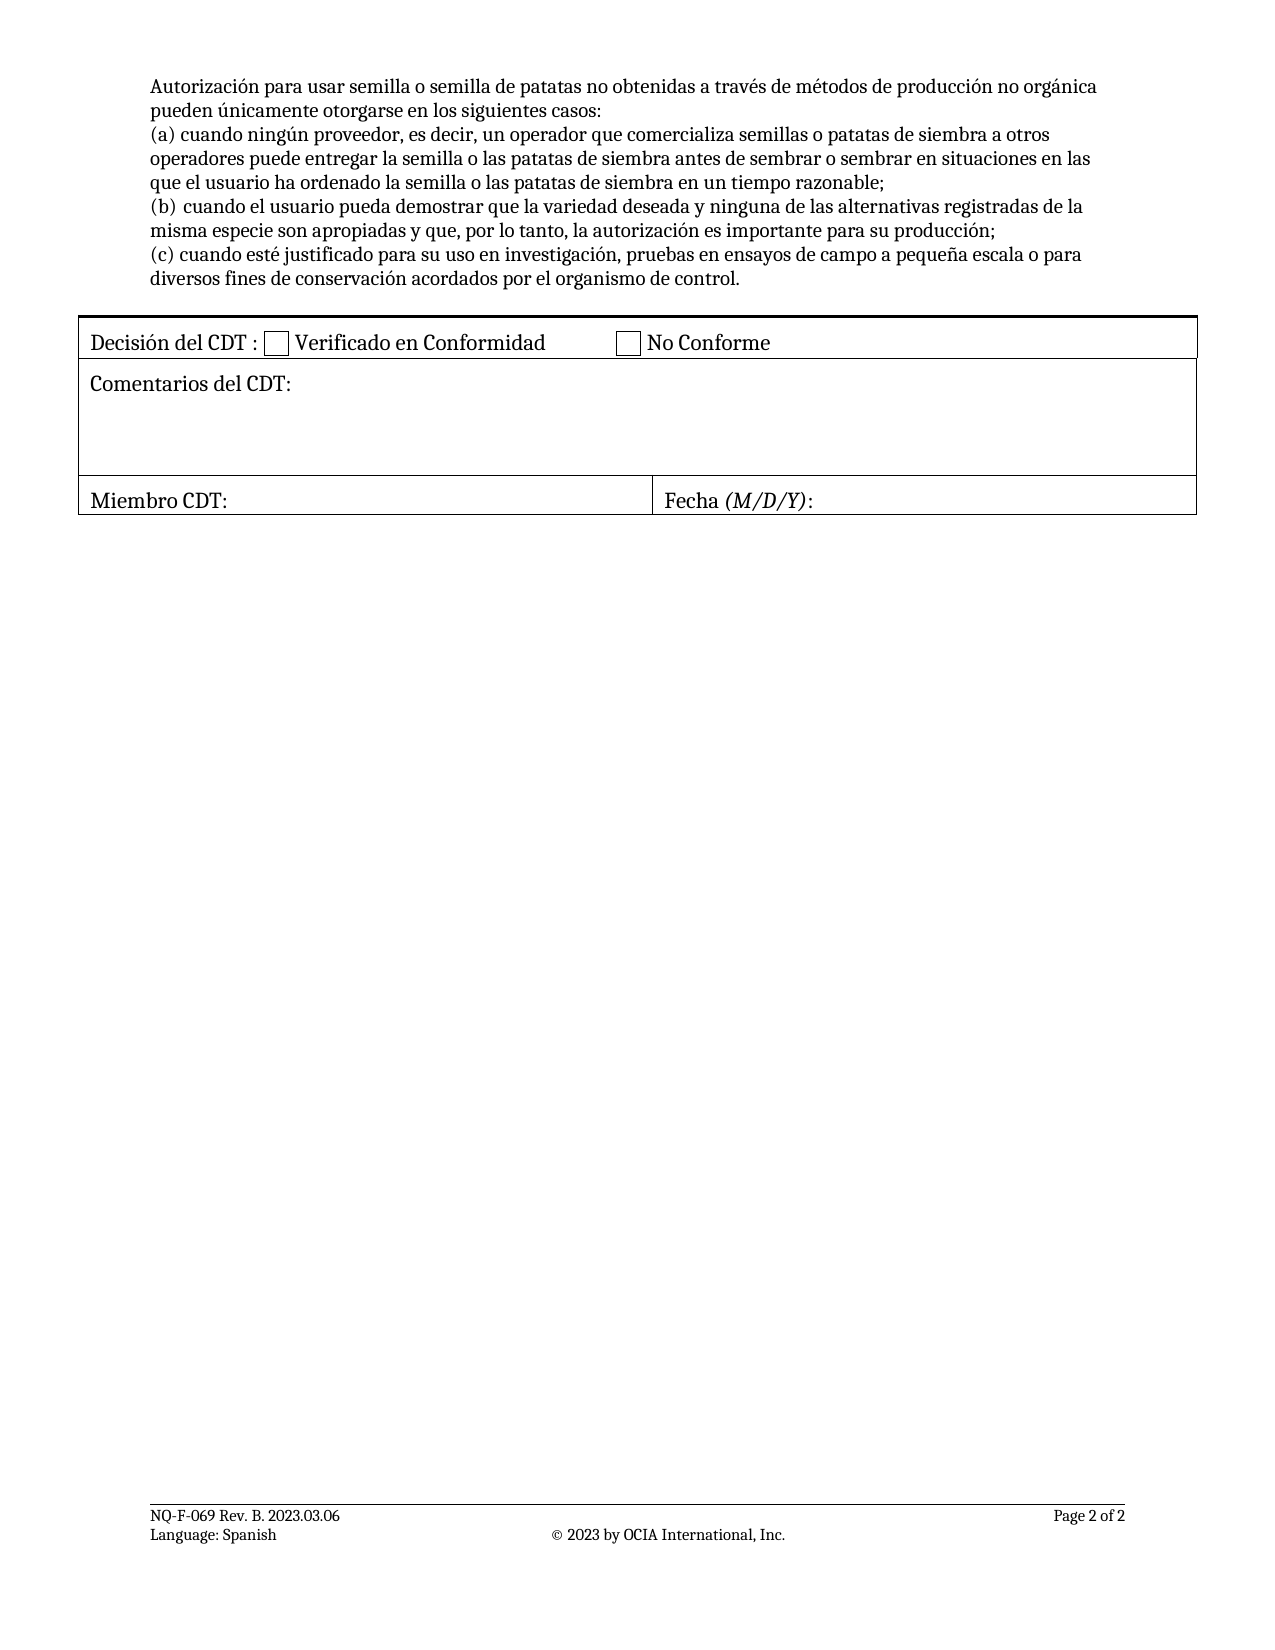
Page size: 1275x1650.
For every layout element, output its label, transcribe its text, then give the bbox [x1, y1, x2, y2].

text (b) cuando el usuario pueda demostrar que la variedad deseada y ninguna de las alternativas registradas de la misma especie son apropiadas y que, por lo tanto, la autorización es importante para su producción; [150, 195, 1125, 243]
text (a) cuando ningún proveedor, es decir, un operador que comercializa semillas o patatas de siembra a otros operadores puede entregar la semilla o las patatas de siembra antes de sembrar o sembrar en situaciones en las que el usuario ha ordenado la semilla o las patatas de siembra en un tiempo razonable; [150, 123, 1125, 195]
text (c) cuando esté justificado para su uso en investigación, pruebas en ensayos de campo a pequeña escala o para diversos fines de conservación acordados por el organismo de control. [150, 243, 1125, 291]
table_header Decisión del CDT : Verificado en Conformidad No Conforme [79, 318, 1197, 357]
table_cell Fecha (M/D/Y): [653, 476, 1196, 514]
table_cell Comentarios del CDT: [79, 359, 1196, 474]
table_cell Miembro CDT: [79, 476, 652, 514]
text Autorización para usar semilla o semilla de patatas no obtenidas a través de métodos de producción no orgánica pueden únicamente otorgarse en los siguientes casos: [150, 75, 1125, 123]
